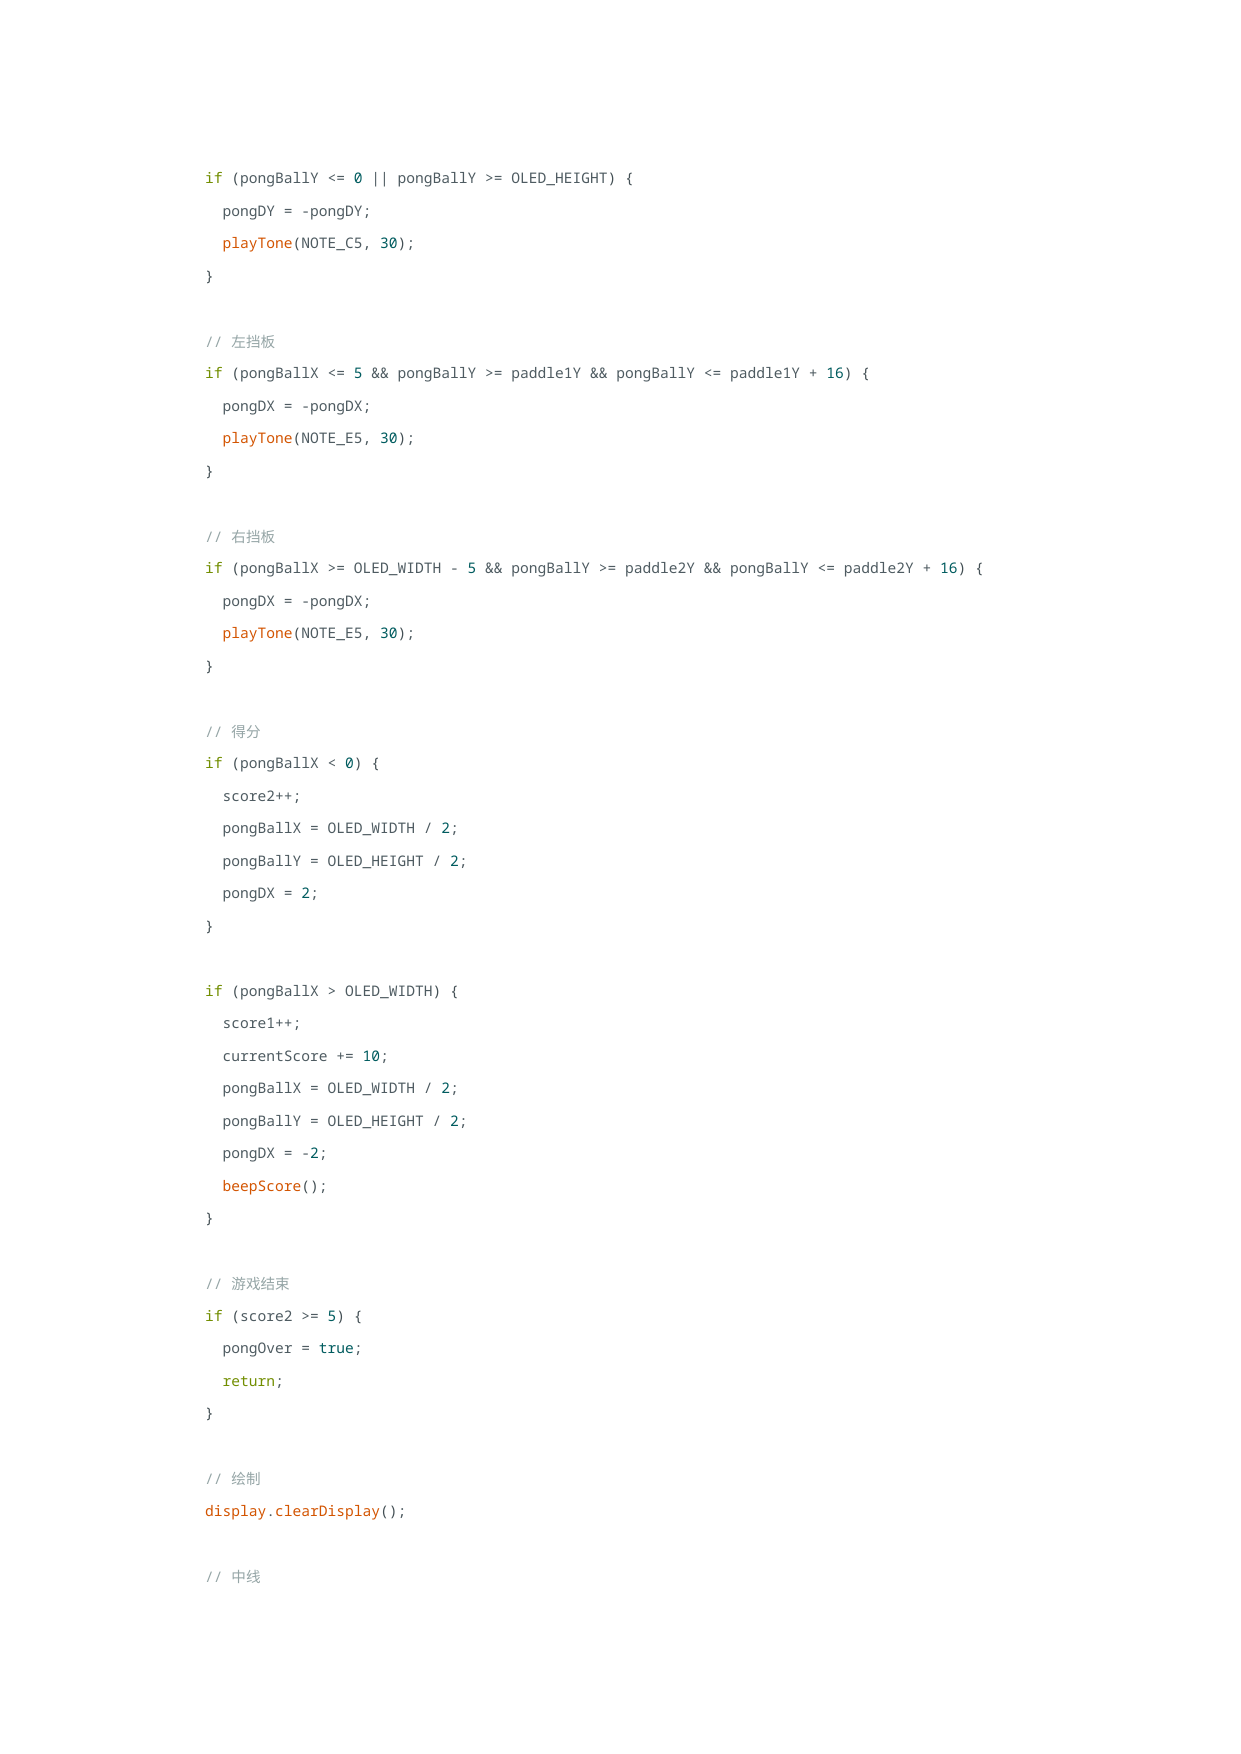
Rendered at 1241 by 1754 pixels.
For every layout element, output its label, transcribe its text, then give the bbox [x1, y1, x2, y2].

text if (pongBallX < 0) { [187, 747, 1053, 779]
text pongDX = -pongDX; [187, 584, 1053, 617]
text beepScore(); [187, 1169, 1053, 1202]
text pongDX = 2; [187, 877, 1053, 909]
text pongBallX = OLED_WIDTH / 2; [187, 1072, 1053, 1104]
text pongDX = -2; [187, 1137, 1053, 1169]
text pongDY = -pongDY; [187, 194, 1053, 227]
text playTone(NOTE_C5, 30); [187, 227, 1053, 259]
text } [187, 1202, 1053, 1234]
text pongBallX = OLED_WIDTH / 2; [187, 812, 1053, 844]
text if (pongBallX > OLED_WIDTH) { [187, 974, 1053, 1007]
text playTone(NOTE_E5, 30); [187, 422, 1053, 454]
text pongOver = true; [187, 1332, 1053, 1364]
text } [187, 649, 1053, 682]
text currentScore += 10; [187, 1039, 1053, 1072]
text } [187, 454, 1053, 487]
text score1++; [187, 1007, 1053, 1039]
text // 中线 [187, 1559, 1053, 1592]
text // 得分 [187, 714, 1053, 747]
text pongBallY = OLED_HEIGHT / 2; [187, 1104, 1053, 1137]
text return; [187, 1364, 1053, 1397]
text } [187, 259, 1053, 292]
text // 左挡板 [187, 324, 1053, 357]
text if (pongBallX >= OLED_WIDTH - 5 && pongBallY >= paddle2Y && pongBallY <= paddle2Y + 16) { [187, 552, 1053, 584]
text } [187, 1397, 1053, 1429]
text if (pongBallX <= 5 && pongBallY >= paddle1Y && pongBallY <= paddle1Y + 16) { [187, 357, 1053, 389]
text // 右挡板 [187, 519, 1053, 552]
text if (pongBallY <= 0 || pongBallY >= OLED_HEIGHT) { [187, 162, 1053, 194]
text // 绘制 [187, 1462, 1053, 1494]
text score2++; [187, 779, 1053, 812]
text display.clearDisplay(); [187, 1494, 1053, 1527]
text } [187, 909, 1053, 942]
text // 游戏结束 [187, 1267, 1053, 1299]
text if (score2 >= 5) { [187, 1299, 1053, 1332]
text pongDX = -pongDX; [187, 389, 1053, 422]
text playTone(NOTE_E5, 30); [187, 617, 1053, 649]
text pongBallY = OLED_HEIGHT / 2; [187, 844, 1053, 877]
